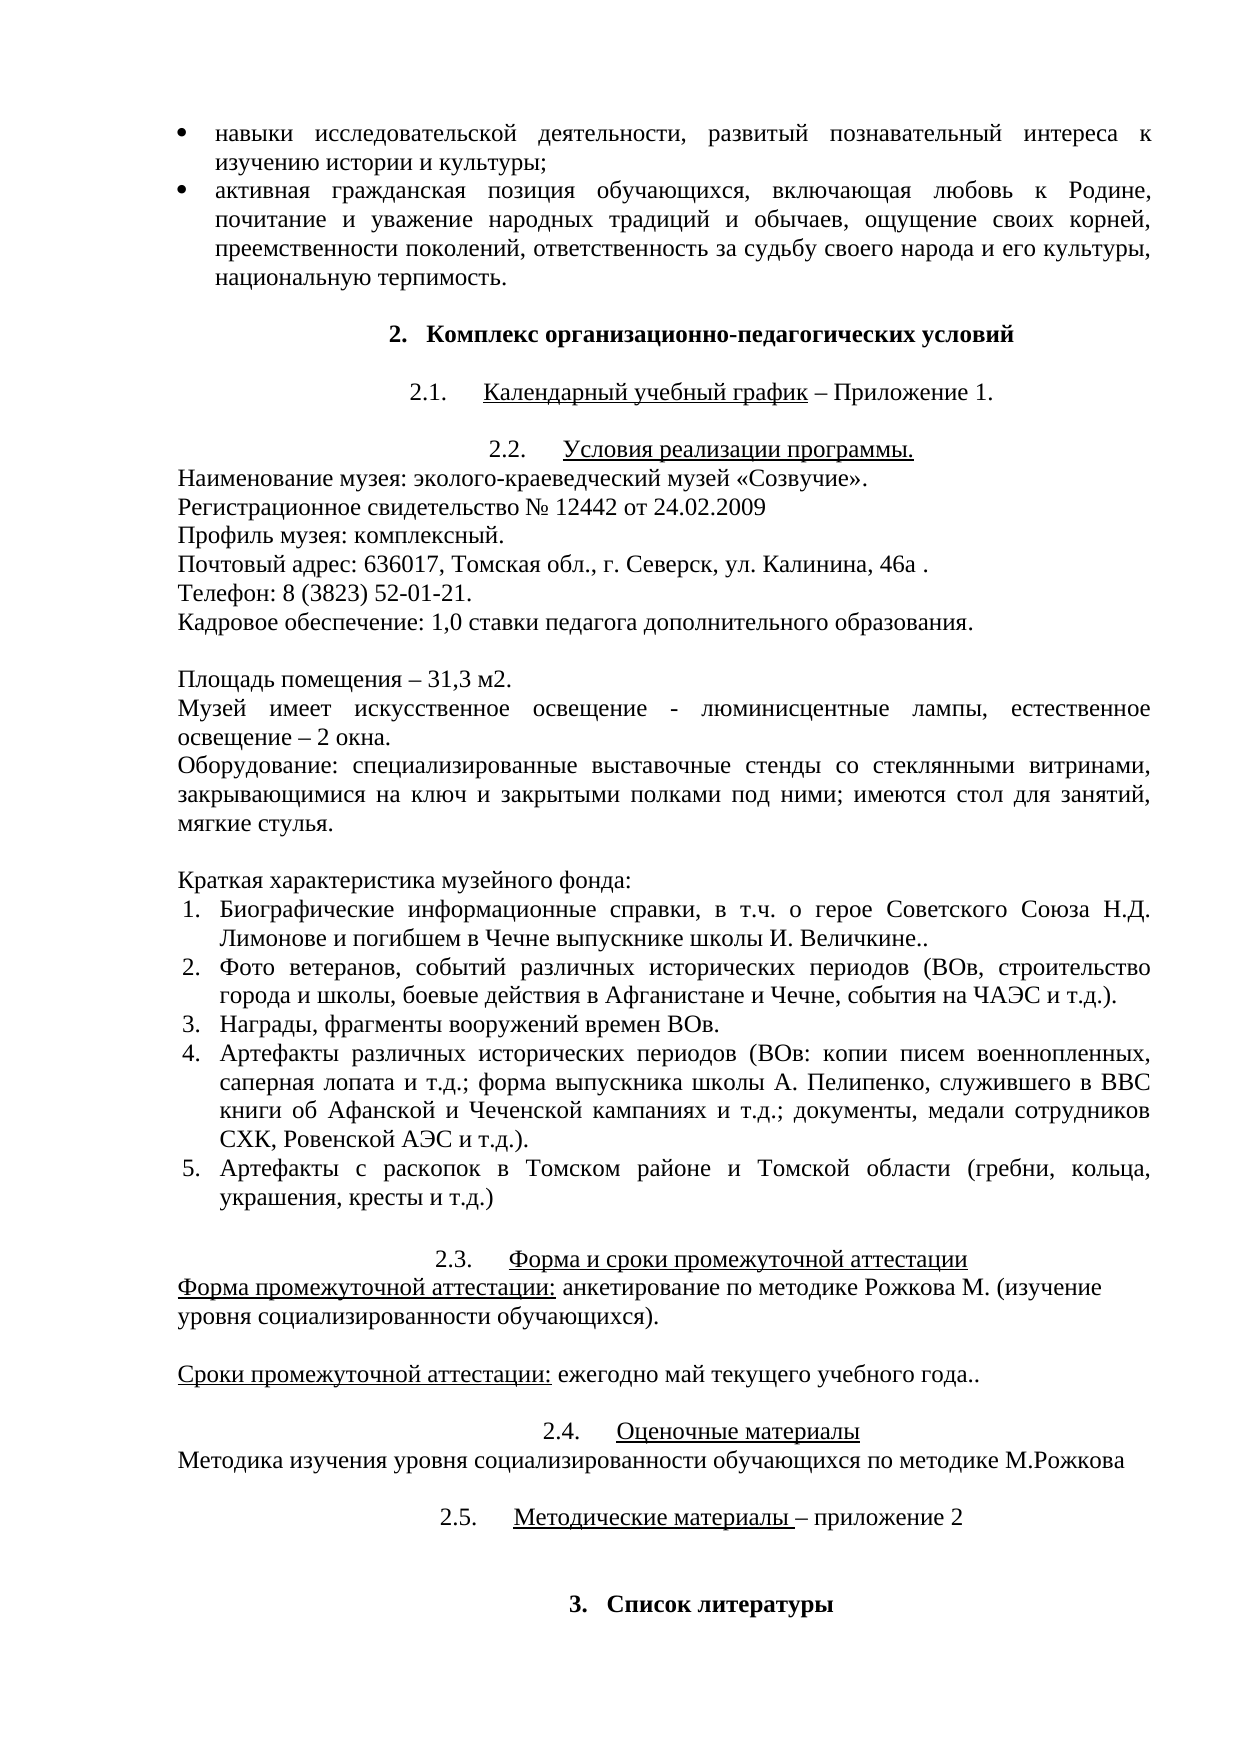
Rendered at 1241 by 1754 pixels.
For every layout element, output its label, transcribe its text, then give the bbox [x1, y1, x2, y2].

text Профиль музея: комплексный. [177, 521, 1152, 549]
text Регистрационное свидетельство № 12442 от 24.02.2009 [177, 492, 1152, 521]
list Биографические информационные справки, в т.ч. о герое Советского Союза Н.Д. Лимонове и погибшем в Чечне выпускнике школы И. Величкине.. [182, 894, 1152, 952]
list Методические материалы – приложение 2 [251, 1502, 1152, 1531]
list Комплекс организационно-педагогических условий [251, 319, 1152, 348]
list Список литературы [251, 1589, 1152, 1617]
list Форма и сроки промежуточной аттестации [251, 1244, 1152, 1272]
text Краткая характеристика музейного фонда: [177, 866, 1152, 894]
list Фото ветеранов, событий различных исторических периодов (ВОв, строительство города и школы, боевые действия в Афганистане и Чечне, события на ЧАЭС и т.д.). [182, 952, 1152, 1009]
text Форма промежуточной аттестации: анкетирование по методике Рожкова М. (изучение уровня социализированности обучающихся). [177, 1272, 1152, 1330]
text Методика изучения уровня социализированности обучающихся по методике М.Рожкова [177, 1445, 1152, 1474]
text Площадь помещения – 31,3 м2. [177, 664, 1152, 693]
text Музей имеет искусственное освещение - люминисцентные лампы, естественное освещение – 2 окна. [177, 693, 1152, 751]
list активная гражданская позиция обучающихся, включающая любовь к Родине, почитание и уважение народных традиций и обычаев, ощущение своих корней, преемственности поколений, ответственность за судьбу своего народа и его культуры, национальную терпимость. [177, 176, 1152, 291]
text Наименование музея: эколого-краеведческий музей «Созвучие». [177, 463, 1152, 492]
list Оценочные материалы [251, 1416, 1152, 1445]
text Сроки промежуточной аттестации: ежегодно май текущего учебного года.. [177, 1359, 1152, 1387]
list Артефакты с раскопок в Томском районе и Томской области (гребни, кольца, украшения, кресты и т.д.) [182, 1153, 1152, 1211]
text Телефон: 8 (3823) 52-01-21. [177, 578, 1152, 607]
text Оборудование: специализированные выставочные стенды со стеклянными витринами, закрывающимися на ключ и закрытыми полками под ними; имеются стол для занятий, мягкие стулья. [177, 751, 1152, 837]
list Условия реализации программы. [251, 434, 1152, 463]
list Награды, фрагменты вооружений времен ВОв. [182, 1009, 1152, 1038]
list навыки исследовательской деятельности, развитый познавательный интереса к изучению истории и культуры; [177, 118, 1152, 176]
list Календарный учебный график – Приложение 1. [251, 377, 1152, 406]
text Почтовый адрес: 636017, Томская обл., г. Северск, ул. Калинина, 46а . [177, 549, 1152, 578]
list Артефакты различных исторических периодов (ВОв: копии писем военнопленных, саперная лопата и т.д.; форма выпускника школы А. Пелипенко, служившего в ВВС книги об Афанской и Чеченской кампаниях и т.д.; документы, медали сотрудников СХК, Ровенской АЭС и т.д.). [182, 1038, 1152, 1153]
text Кадровое обеспечение: 1,0 ставки педагога дополнительного образования. [177, 607, 1152, 636]
